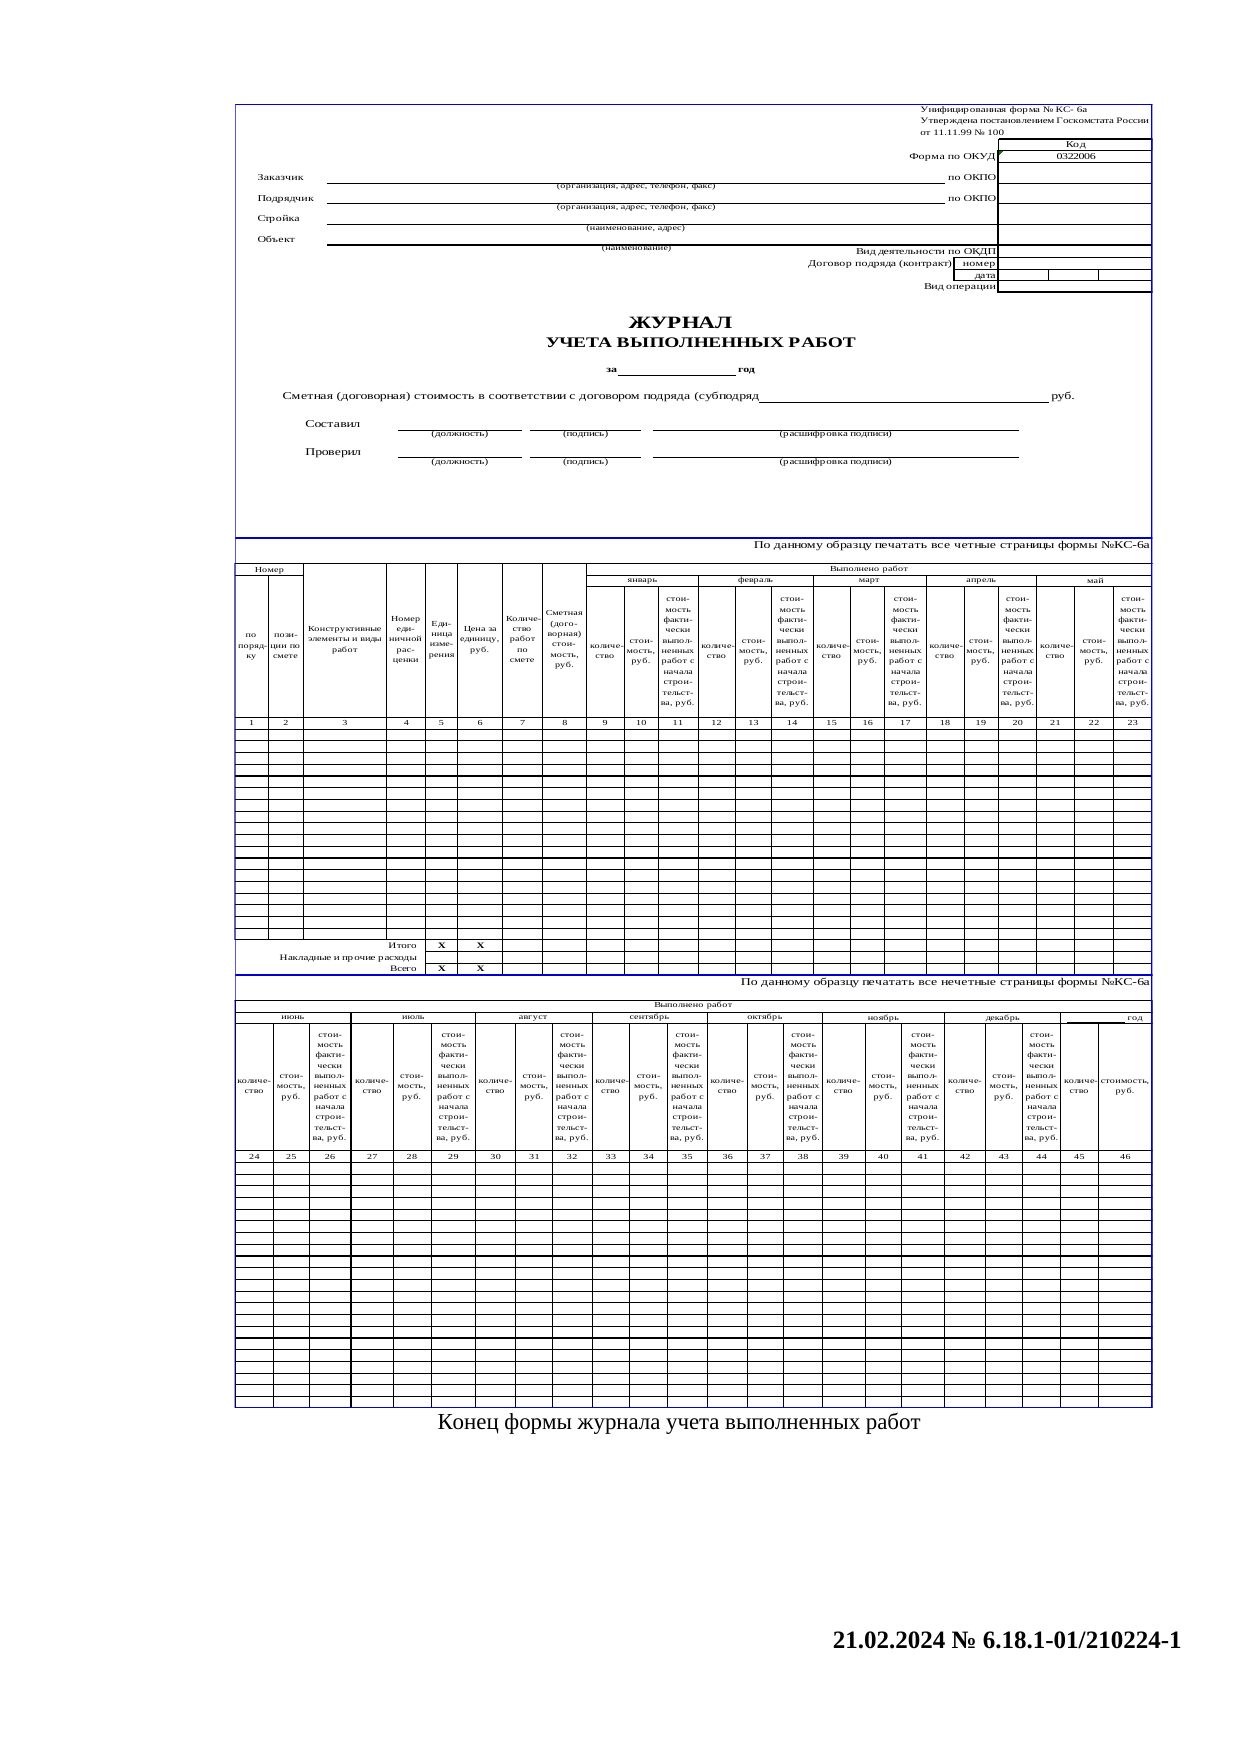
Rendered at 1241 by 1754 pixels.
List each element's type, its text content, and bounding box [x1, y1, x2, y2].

text Конец формы журнала учета выполненных работ [177, 1408, 1181, 1435]
